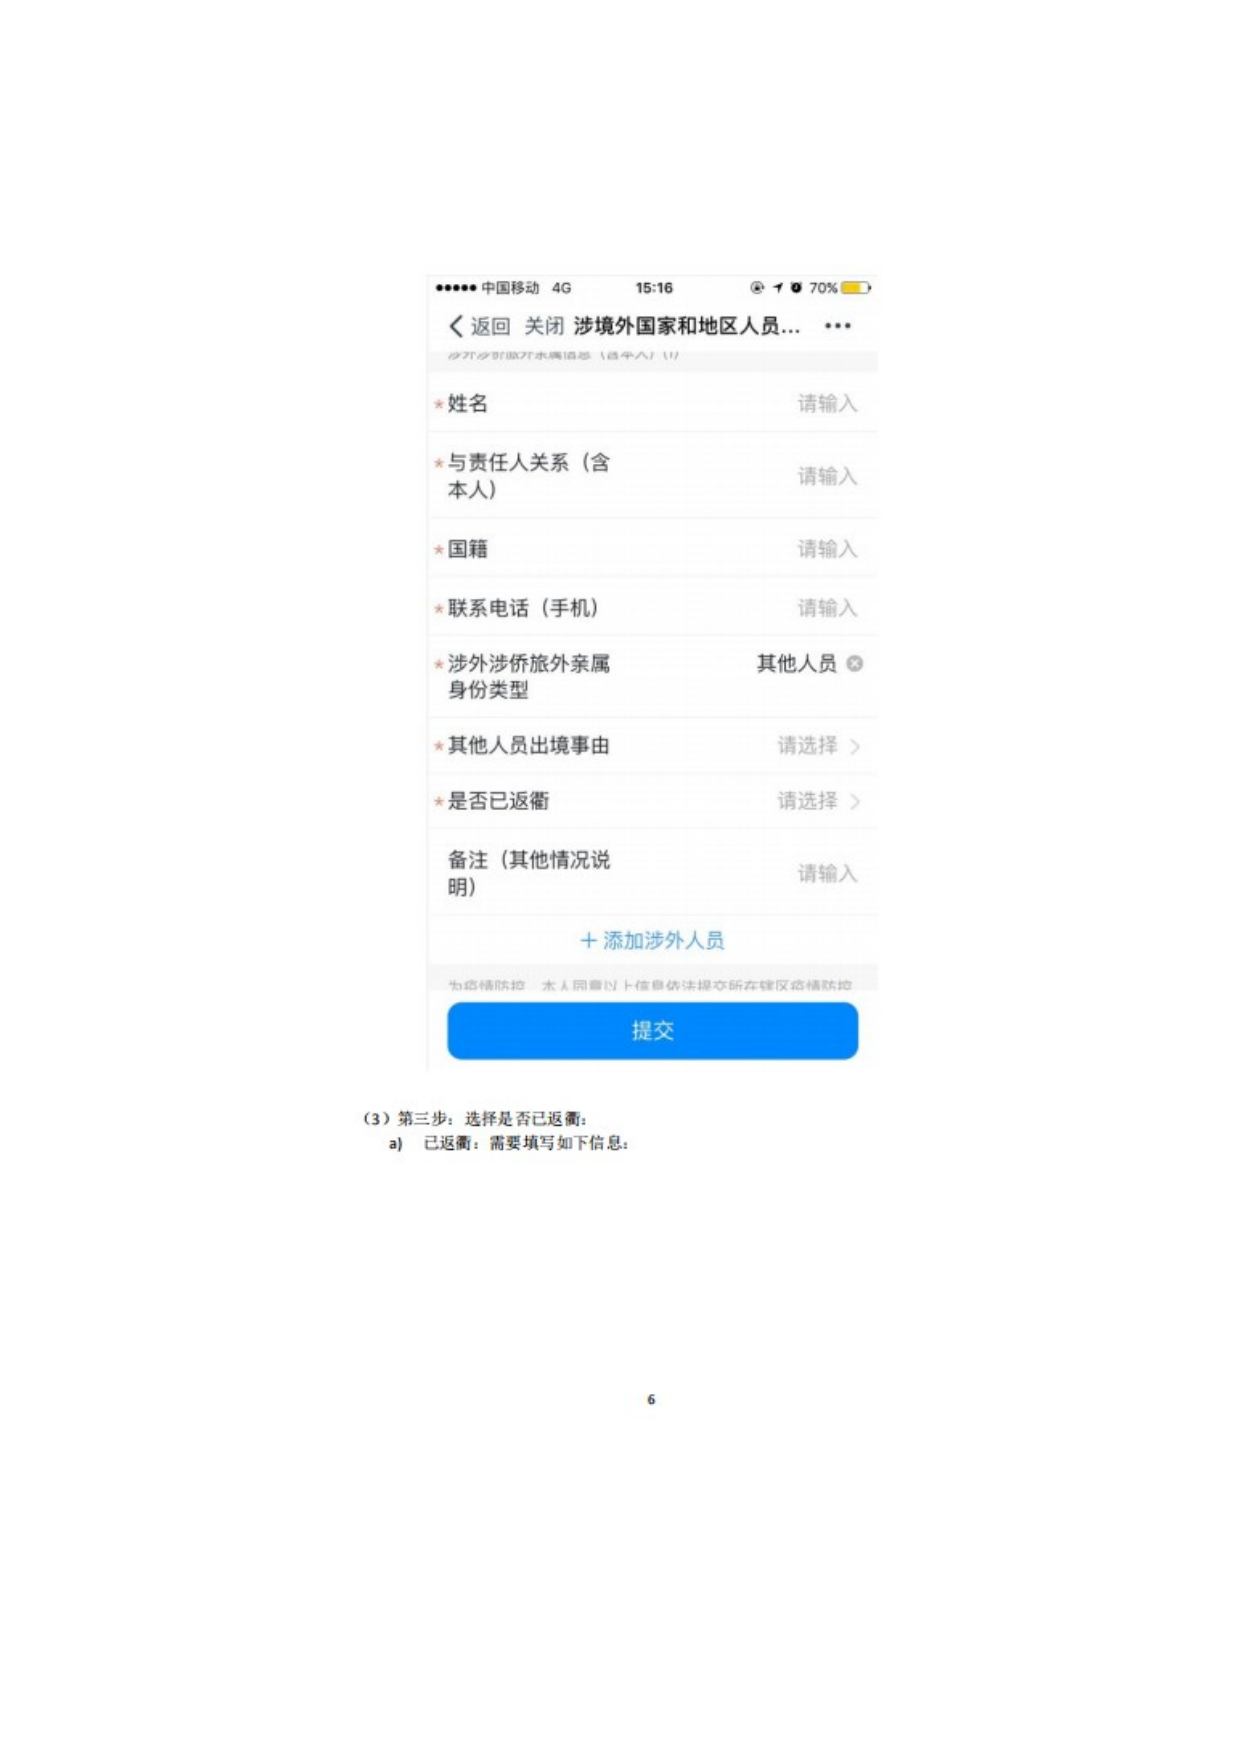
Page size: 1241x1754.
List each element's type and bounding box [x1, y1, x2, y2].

picture [187, 162, 1122, 1483]
